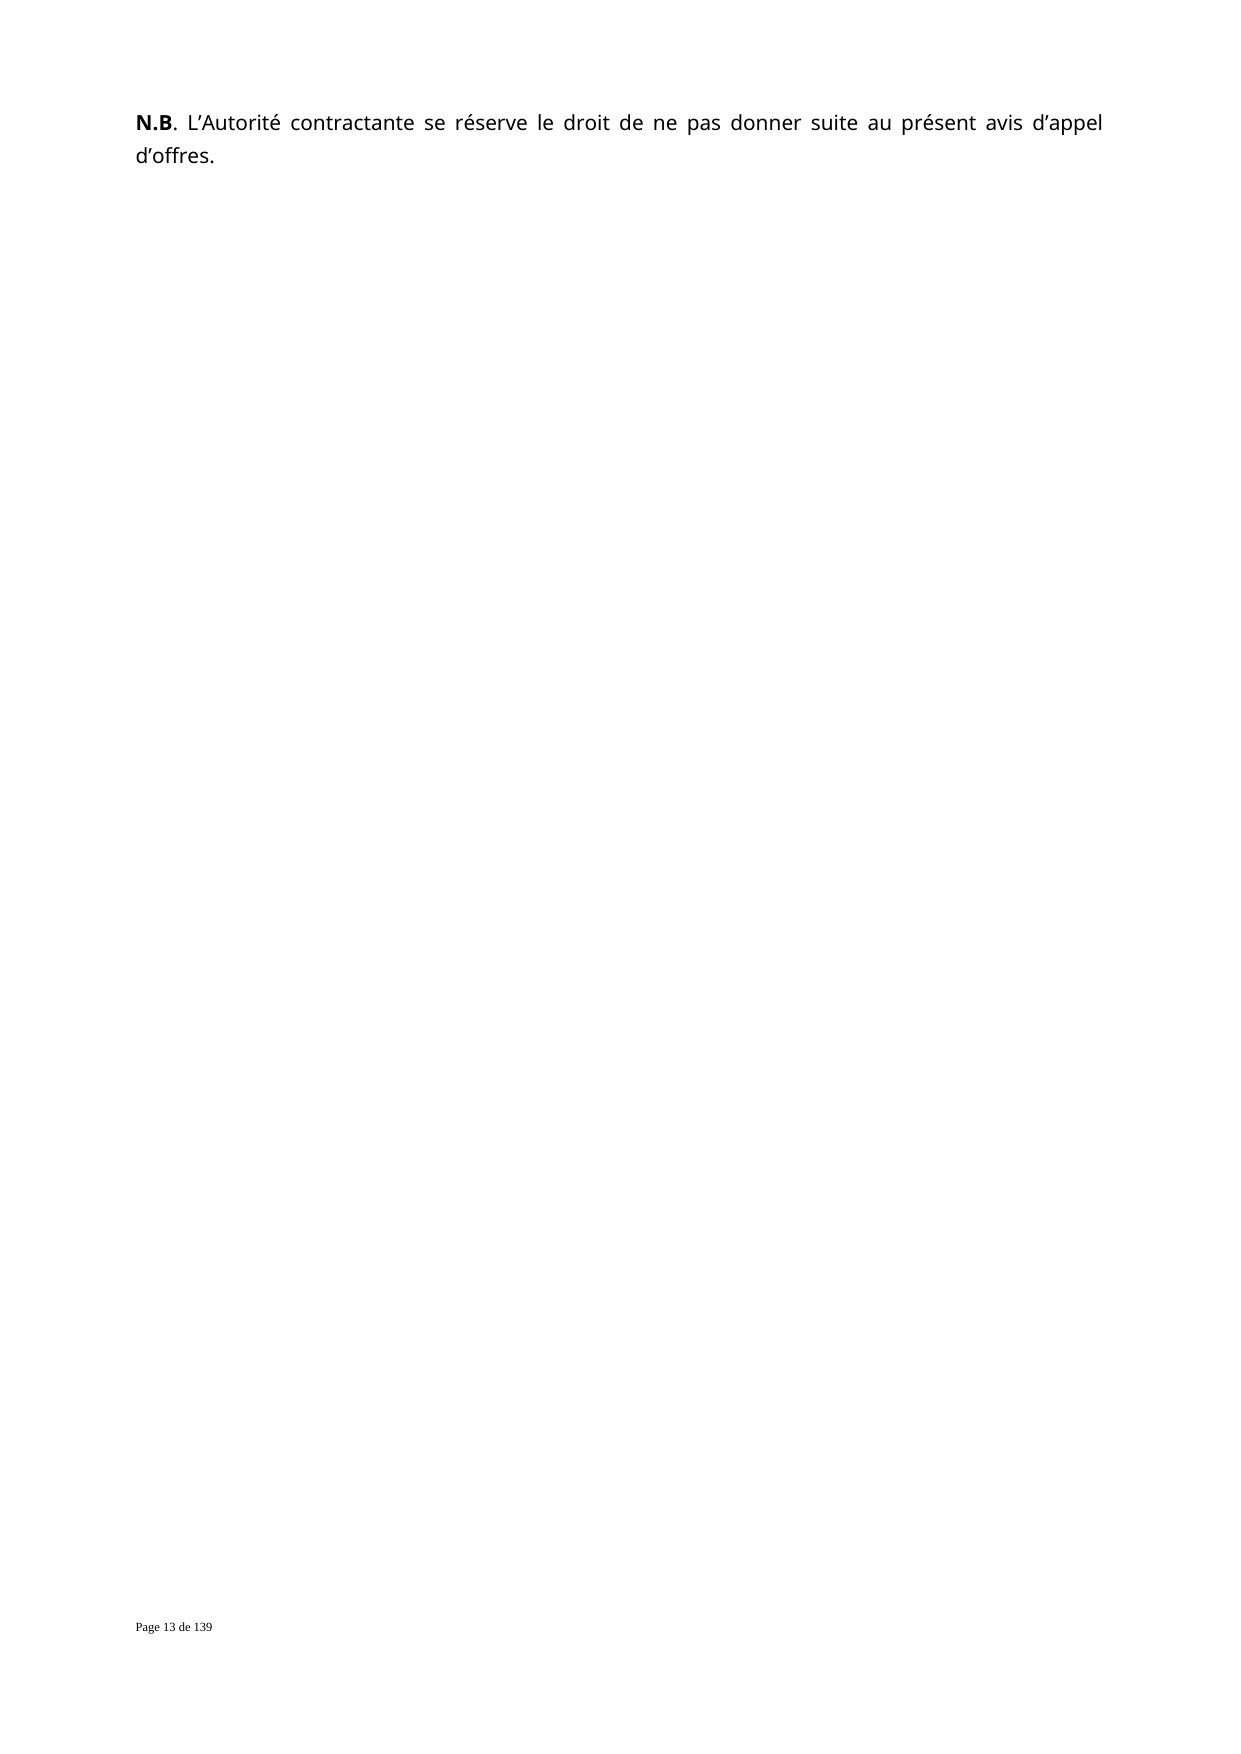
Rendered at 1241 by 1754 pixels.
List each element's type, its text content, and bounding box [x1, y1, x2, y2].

text N.B. L’Autorité contractante se réserve le droit de ne pas donner suite au présent avis d’appel d’offres. [135, 108, 1105, 169]
